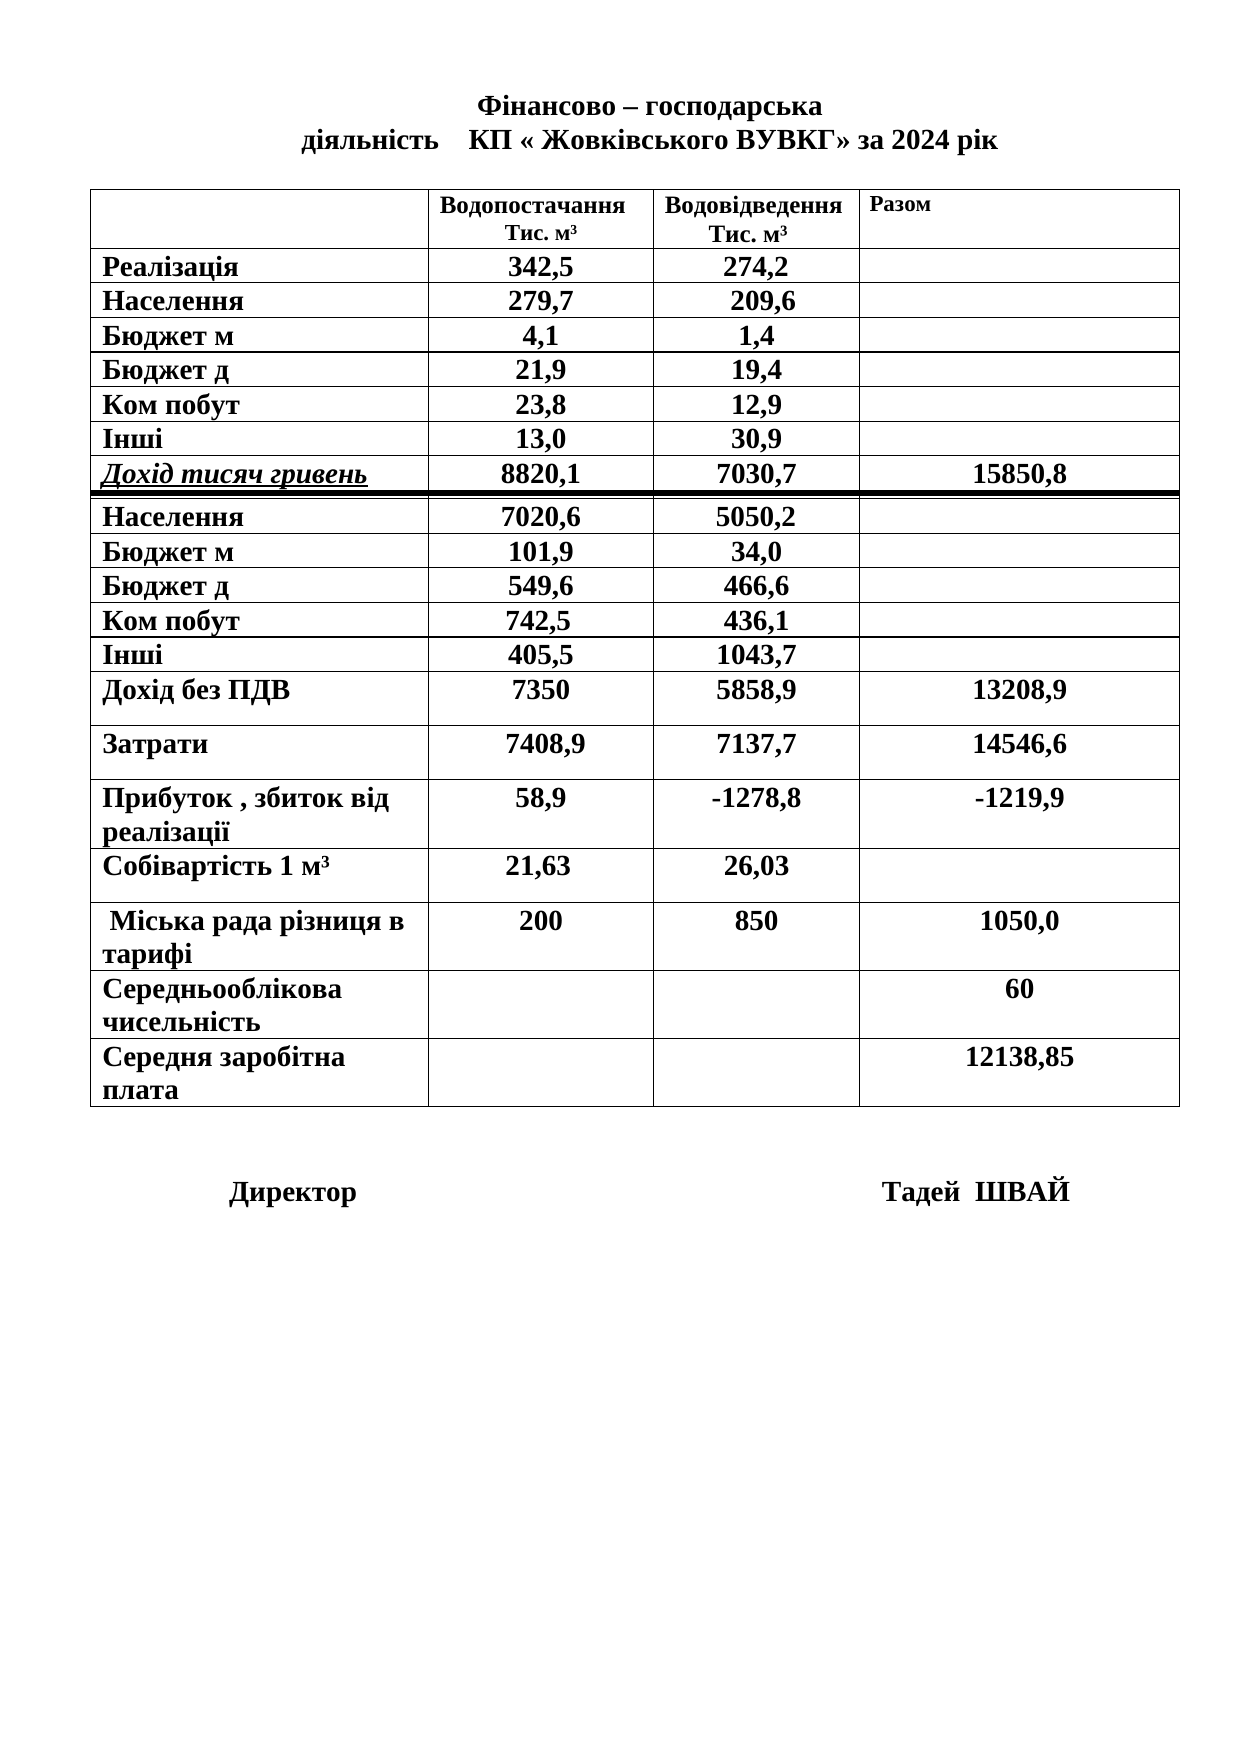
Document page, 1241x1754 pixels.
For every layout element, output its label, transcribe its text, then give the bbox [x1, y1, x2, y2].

table_cell [429, 1039, 653, 1106]
table_cell 58,9 [429, 780, 653, 847]
table_cell [860, 499, 1179, 533]
table_cell 7350 [429, 672, 653, 725]
table_cell Населення [91, 499, 428, 533]
table_cell [860, 387, 1179, 421]
table_cell 1043,7 [654, 638, 859, 671]
table_cell 23,8 [429, 387, 653, 421]
table_cell Затрати [91, 726, 428, 779]
table_cell 4,1 [429, 318, 653, 351]
table_cell [654, 971, 859, 1038]
table_cell 21,9 [429, 353, 653, 386]
table_cell 34,0 [654, 534, 859, 567]
table_cell 466,6 [654, 568, 859, 602]
table_cell [860, 318, 1179, 351]
table_cell 200 [429, 903, 653, 970]
table_cell Бюджет м [91, 534, 428, 567]
table_cell 5050,2 [654, 499, 859, 533]
table_cell [860, 534, 1179, 567]
table_cell Бюджет д [91, 353, 428, 386]
table_cell -1278,8 [654, 780, 859, 847]
table_cell Середня заробітна плата [91, 1039, 428, 1106]
table_cell 209,6 [654, 283, 859, 317]
table_cell Інші [91, 422, 428, 455]
table_cell Ком побут [91, 387, 428, 421]
table_cell [860, 249, 1179, 282]
table_cell [860, 422, 1179, 455]
table_cell 101,9 [429, 534, 653, 567]
table_cell Середньооблікова чисельність [91, 971, 428, 1038]
table_cell 7137,7 [654, 726, 859, 779]
table_cell [860, 353, 1179, 386]
table_cell 279,7 [429, 283, 653, 317]
table_cell [860, 849, 1179, 902]
table_cell 7408,9 [429, 726, 653, 779]
table_cell [429, 971, 653, 1038]
table_cell -1219,9 [860, 780, 1179, 847]
table_cell 5858,9 [654, 672, 859, 725]
table_cell 60 [860, 971, 1179, 1038]
table_cell Реалізація [91, 249, 428, 282]
table_cell [860, 603, 1179, 636]
table_cell Бюджет м [91, 318, 428, 351]
table_cell 26,03 [654, 849, 859, 902]
table_header Водовідведення Тис. м³ [654, 190, 859, 248]
table_cell Дохід тисяч гривень [91, 456, 428, 490]
table_cell Населення [91, 283, 428, 317]
table_cell 1,4 [654, 318, 859, 351]
text Фінансово – господарська [148, 88, 1152, 122]
text діяльність КП « Жовківського ВУВКГ» за 2024 рік [148, 122, 1152, 156]
table_cell 13208,9 [860, 672, 1179, 725]
table_cell Ком побут [91, 603, 428, 636]
table_cell 12,9 [654, 387, 859, 421]
table_cell Міська рада різниця в тарифі [91, 903, 428, 970]
table_cell [860, 283, 1179, 317]
table_cell Прибуток , збиток від реалізації [91, 780, 428, 847]
table_cell 436,1 [654, 603, 859, 636]
table_cell 8820,1 [429, 456, 653, 490]
table_cell 850 [654, 903, 859, 970]
table_cell 19,4 [654, 353, 859, 386]
text Директор Тадей ШВАЙ [148, 1174, 1152, 1208]
table_cell Дохід без ПДВ [91, 672, 428, 725]
table_header Водопостачання Тис. м³ [429, 190, 653, 248]
table_cell 21,63 [429, 849, 653, 902]
table_cell 7020,6 [429, 499, 653, 533]
table_cell 14546,6 [860, 726, 1179, 779]
table_cell 1050,0 [860, 903, 1179, 970]
table_cell 13,0 [429, 422, 653, 455]
table_cell Інші [91, 638, 428, 671]
table_cell 342,5 [429, 249, 653, 282]
table_cell 405,5 [429, 638, 653, 671]
table_cell 12138,85 [860, 1039, 1179, 1106]
table_cell 15850,8 [860, 456, 1179, 490]
table_cell 742,5 [429, 603, 653, 636]
table_cell Собівартість 1 м³ [91, 849, 428, 902]
table_header Разом [860, 190, 1179, 248]
table_cell 274,2 [654, 249, 859, 282]
table_cell 549,6 [429, 568, 653, 602]
table_cell [860, 568, 1179, 602]
table_cell 7030,7 [654, 456, 859, 490]
table_header [91, 190, 428, 248]
table_cell Бюджет д [91, 568, 428, 602]
table_cell 30,9 [654, 422, 859, 455]
table_cell [860, 638, 1179, 671]
table_cell [654, 1039, 859, 1106]
